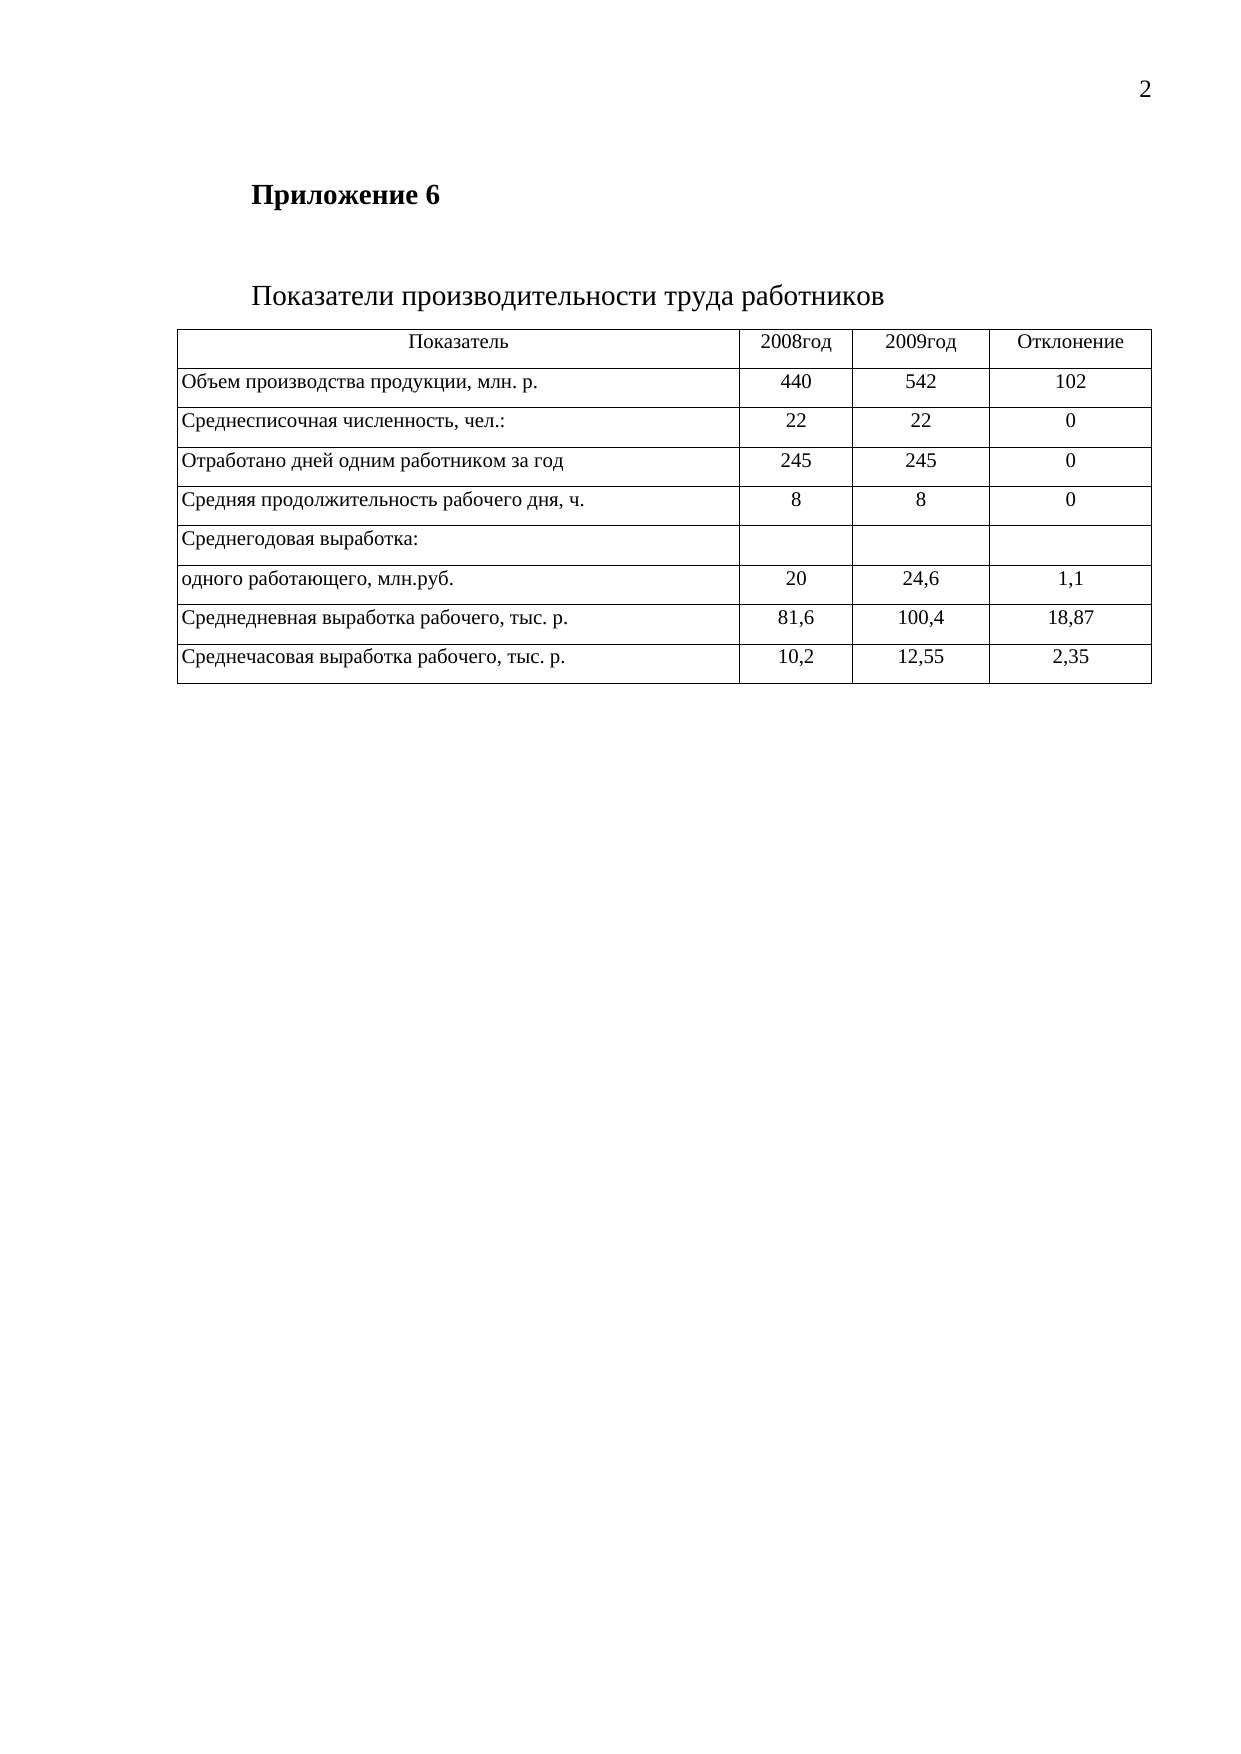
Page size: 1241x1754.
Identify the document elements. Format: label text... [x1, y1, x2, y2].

table_header 2008год [740, 330, 852, 368]
table_cell Среднечасовая выработка рабочего, тыс. р. [178, 645, 739, 683]
table_header 2009год [853, 330, 989, 368]
text Приложение 6 [177, 177, 1152, 211]
table_cell [853, 526, 989, 565]
table_cell Среднегодовая выработка: [178, 526, 739, 565]
table_cell 81,6 [740, 605, 852, 643]
table_cell [990, 526, 1151, 565]
table_cell 542 [853, 369, 989, 407]
table_cell 0 [990, 448, 1151, 486]
table_cell 245 [853, 448, 989, 486]
table_cell Средняя продолжительность рабочего дня, ч. [178, 487, 739, 525]
table_cell 18,87 [990, 605, 1151, 643]
table_cell Среднедневная выработка рабочего, тыс. р. [178, 605, 739, 643]
table_cell 10,2 [740, 645, 852, 683]
table_cell 0 [990, 487, 1151, 525]
table_cell 440 [740, 369, 852, 407]
table_cell 24,6 [853, 566, 989, 604]
table_cell 12,55 [853, 645, 989, 683]
table_header Отклонение [990, 330, 1151, 368]
table_cell 2,35 [990, 645, 1151, 683]
table_header Показатель [178, 330, 739, 368]
table_cell Среднесписочная численность, чел.: [178, 408, 739, 447]
table_cell 0 [990, 408, 1151, 447]
table_cell одного работающего, млн.руб. [178, 566, 739, 604]
table_cell 22 [740, 408, 852, 447]
table_cell 245 [740, 448, 852, 486]
table_cell 1,1 [990, 566, 1151, 604]
table_cell 100,4 [853, 605, 989, 643]
table_cell 8 [740, 487, 852, 525]
text Показатели производительности труда работников [177, 278, 1152, 312]
table_cell 102 [990, 369, 1151, 407]
table_cell 22 [853, 408, 989, 447]
table_cell Объем производства продукции, млн. р. [178, 369, 739, 407]
table_cell 20 [740, 566, 852, 604]
table_cell [740, 526, 852, 565]
table_cell 8 [853, 487, 989, 525]
table_cell Отработано дней одним работником за год [178, 448, 739, 486]
